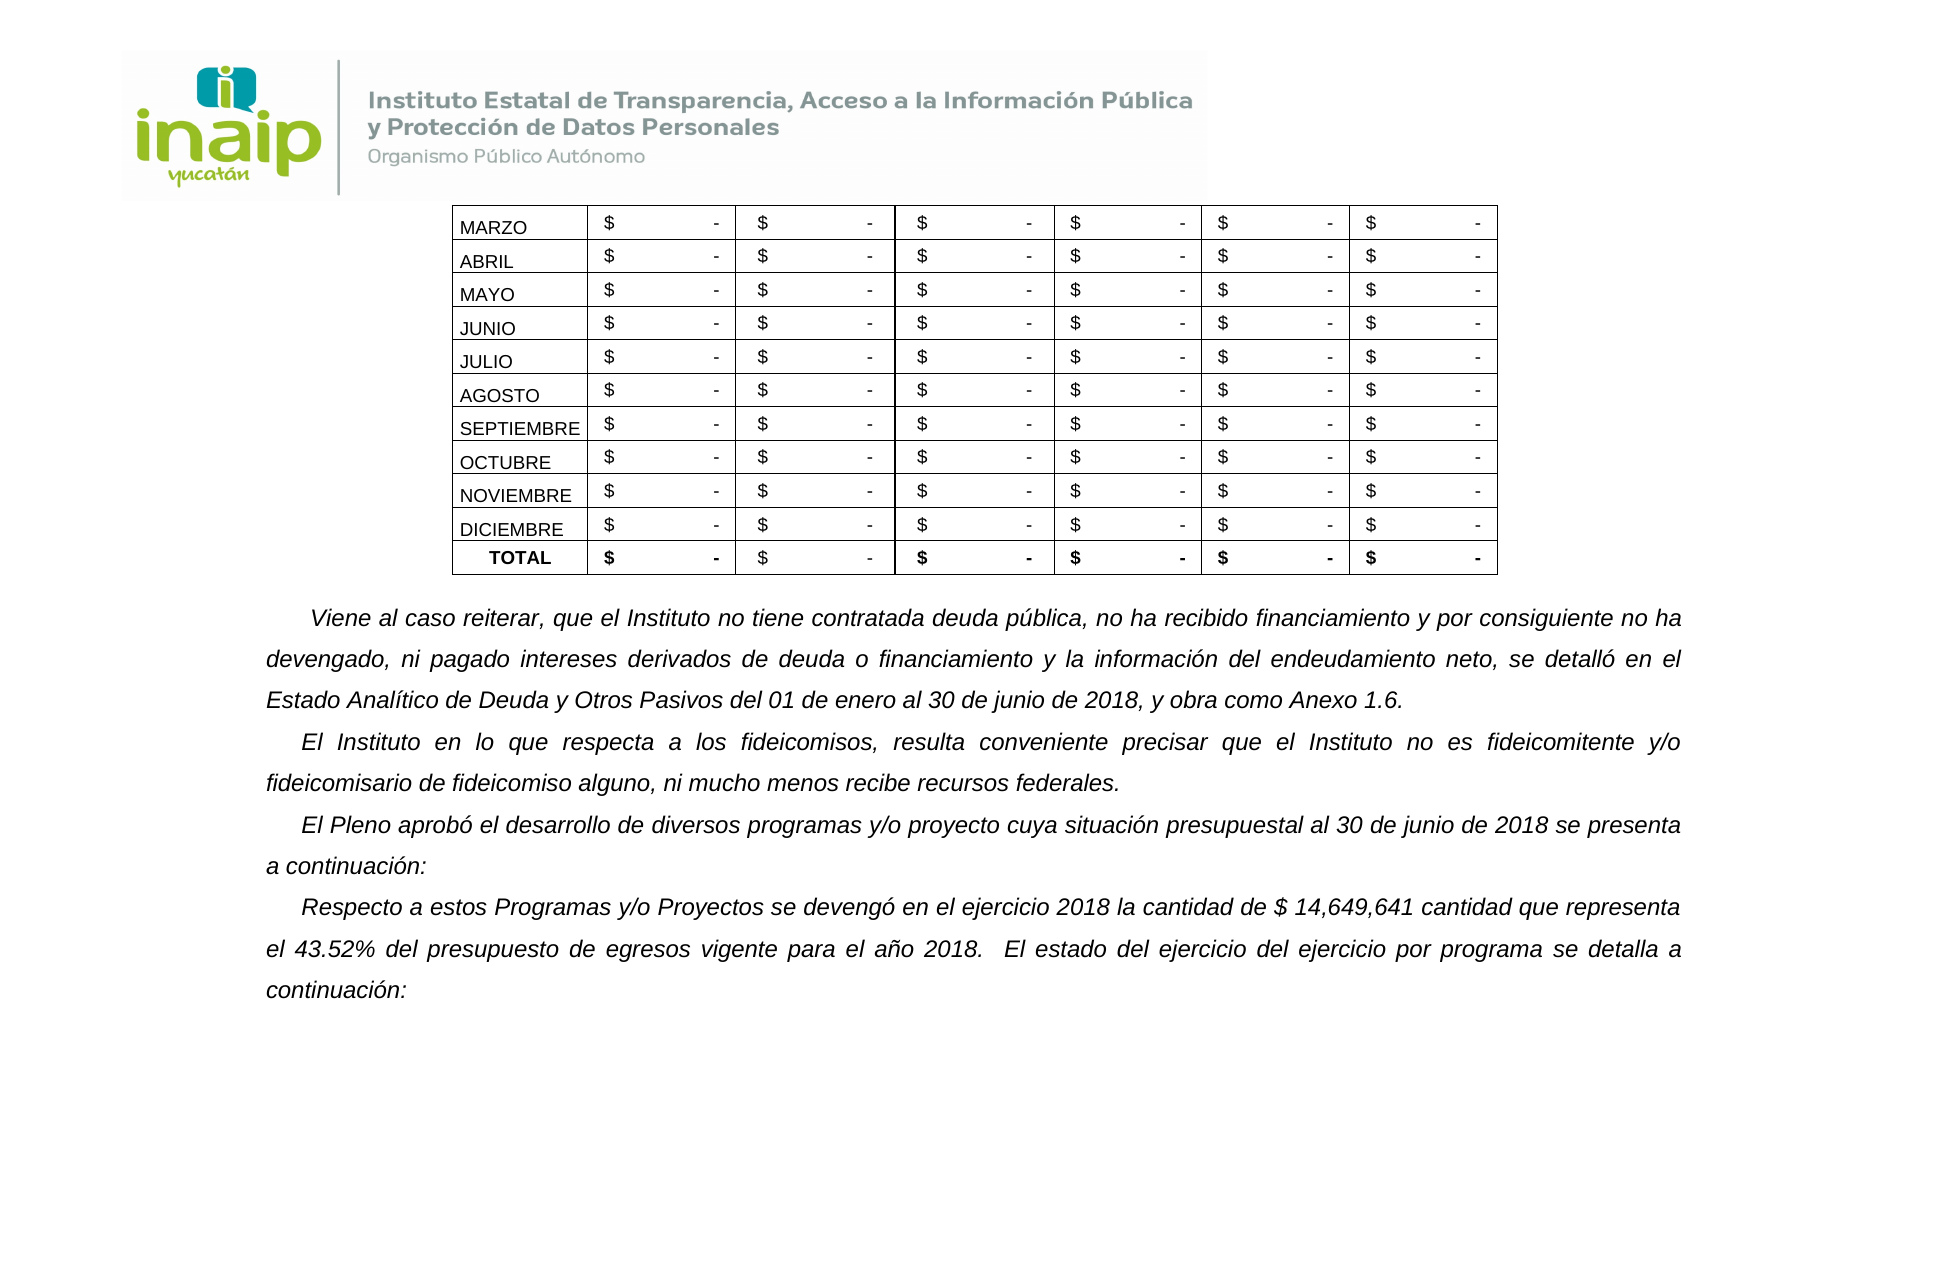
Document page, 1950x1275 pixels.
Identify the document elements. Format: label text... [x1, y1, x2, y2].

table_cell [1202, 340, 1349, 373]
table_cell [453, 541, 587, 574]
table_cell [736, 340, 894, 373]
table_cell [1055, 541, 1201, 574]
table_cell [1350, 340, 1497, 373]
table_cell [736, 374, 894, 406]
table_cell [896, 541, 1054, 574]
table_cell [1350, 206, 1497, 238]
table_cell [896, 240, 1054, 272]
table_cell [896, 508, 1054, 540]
text El Pleno aprobó el desarrollo de diversos programas y/o proyecto cuya situación presupuestal al 30 de junio de 2018 se presenta a continuación: [266, 811, 1684, 879]
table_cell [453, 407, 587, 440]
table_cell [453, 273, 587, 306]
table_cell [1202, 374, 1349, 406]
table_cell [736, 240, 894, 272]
text Viene al caso reiterar, que el Instituto no tiene contratada deuda pública, no ha recibido financiamiento y por consiguiente no ha devengado, ni pagado intereses derivados de deuda o financiamiento y la información del endeudamiento neto, se detalló en el Estado Analítico de Deuda y Otros Pasivos del 01 de enero al 30 de junio de 2018, y obra como Anexo 1.6. [266, 604, 1684, 714]
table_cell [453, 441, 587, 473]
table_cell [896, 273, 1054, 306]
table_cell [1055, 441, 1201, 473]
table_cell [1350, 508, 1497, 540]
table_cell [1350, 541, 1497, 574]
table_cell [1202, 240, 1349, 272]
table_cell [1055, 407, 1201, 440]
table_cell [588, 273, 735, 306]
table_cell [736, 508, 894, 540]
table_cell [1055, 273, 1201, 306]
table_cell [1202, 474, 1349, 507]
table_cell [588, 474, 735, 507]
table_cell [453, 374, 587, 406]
picture [120, 50, 1208, 201]
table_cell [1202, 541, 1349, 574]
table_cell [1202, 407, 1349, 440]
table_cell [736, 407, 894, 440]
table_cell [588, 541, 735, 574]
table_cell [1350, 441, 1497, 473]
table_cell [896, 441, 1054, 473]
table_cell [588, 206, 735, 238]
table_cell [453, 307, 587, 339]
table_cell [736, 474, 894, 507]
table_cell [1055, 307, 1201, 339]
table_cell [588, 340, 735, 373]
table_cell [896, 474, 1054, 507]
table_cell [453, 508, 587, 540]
text El Instituto en lo que respecta a los fideicomisos, resulta conveniente precisar que el Instituto no es fideicomitente y/o fideicomisario de fideicomiso alguno, ni mucho menos recibe recursos federales. [266, 728, 1684, 797]
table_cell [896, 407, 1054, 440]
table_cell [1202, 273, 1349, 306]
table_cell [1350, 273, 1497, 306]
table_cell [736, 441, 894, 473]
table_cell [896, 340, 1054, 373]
text Respecto a estos Programas y/o Proyectos se devengó en el ejercicio 2018 la cantidad de $ 14,649,641 cantidad que representa el 43.52% del presupuesto de egresos vigente para el año 2018. El estado del ejercicio del ejercicio por programa se detalla a continuación: [266, 893, 1684, 1003]
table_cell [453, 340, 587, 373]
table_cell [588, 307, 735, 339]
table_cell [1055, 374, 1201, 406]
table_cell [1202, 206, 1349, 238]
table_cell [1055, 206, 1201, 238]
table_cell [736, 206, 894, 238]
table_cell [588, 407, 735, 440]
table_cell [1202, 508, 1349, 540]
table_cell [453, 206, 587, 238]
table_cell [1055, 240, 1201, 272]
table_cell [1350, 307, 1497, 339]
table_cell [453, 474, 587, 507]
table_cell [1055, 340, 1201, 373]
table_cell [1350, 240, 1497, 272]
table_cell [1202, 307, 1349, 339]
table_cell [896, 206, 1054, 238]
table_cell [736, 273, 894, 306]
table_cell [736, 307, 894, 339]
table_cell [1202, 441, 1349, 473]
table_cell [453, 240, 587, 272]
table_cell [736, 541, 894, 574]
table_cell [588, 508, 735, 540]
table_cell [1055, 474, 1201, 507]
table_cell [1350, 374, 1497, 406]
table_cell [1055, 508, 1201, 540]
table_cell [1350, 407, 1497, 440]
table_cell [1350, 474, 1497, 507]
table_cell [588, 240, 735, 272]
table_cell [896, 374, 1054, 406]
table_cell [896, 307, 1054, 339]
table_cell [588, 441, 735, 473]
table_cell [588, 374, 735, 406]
